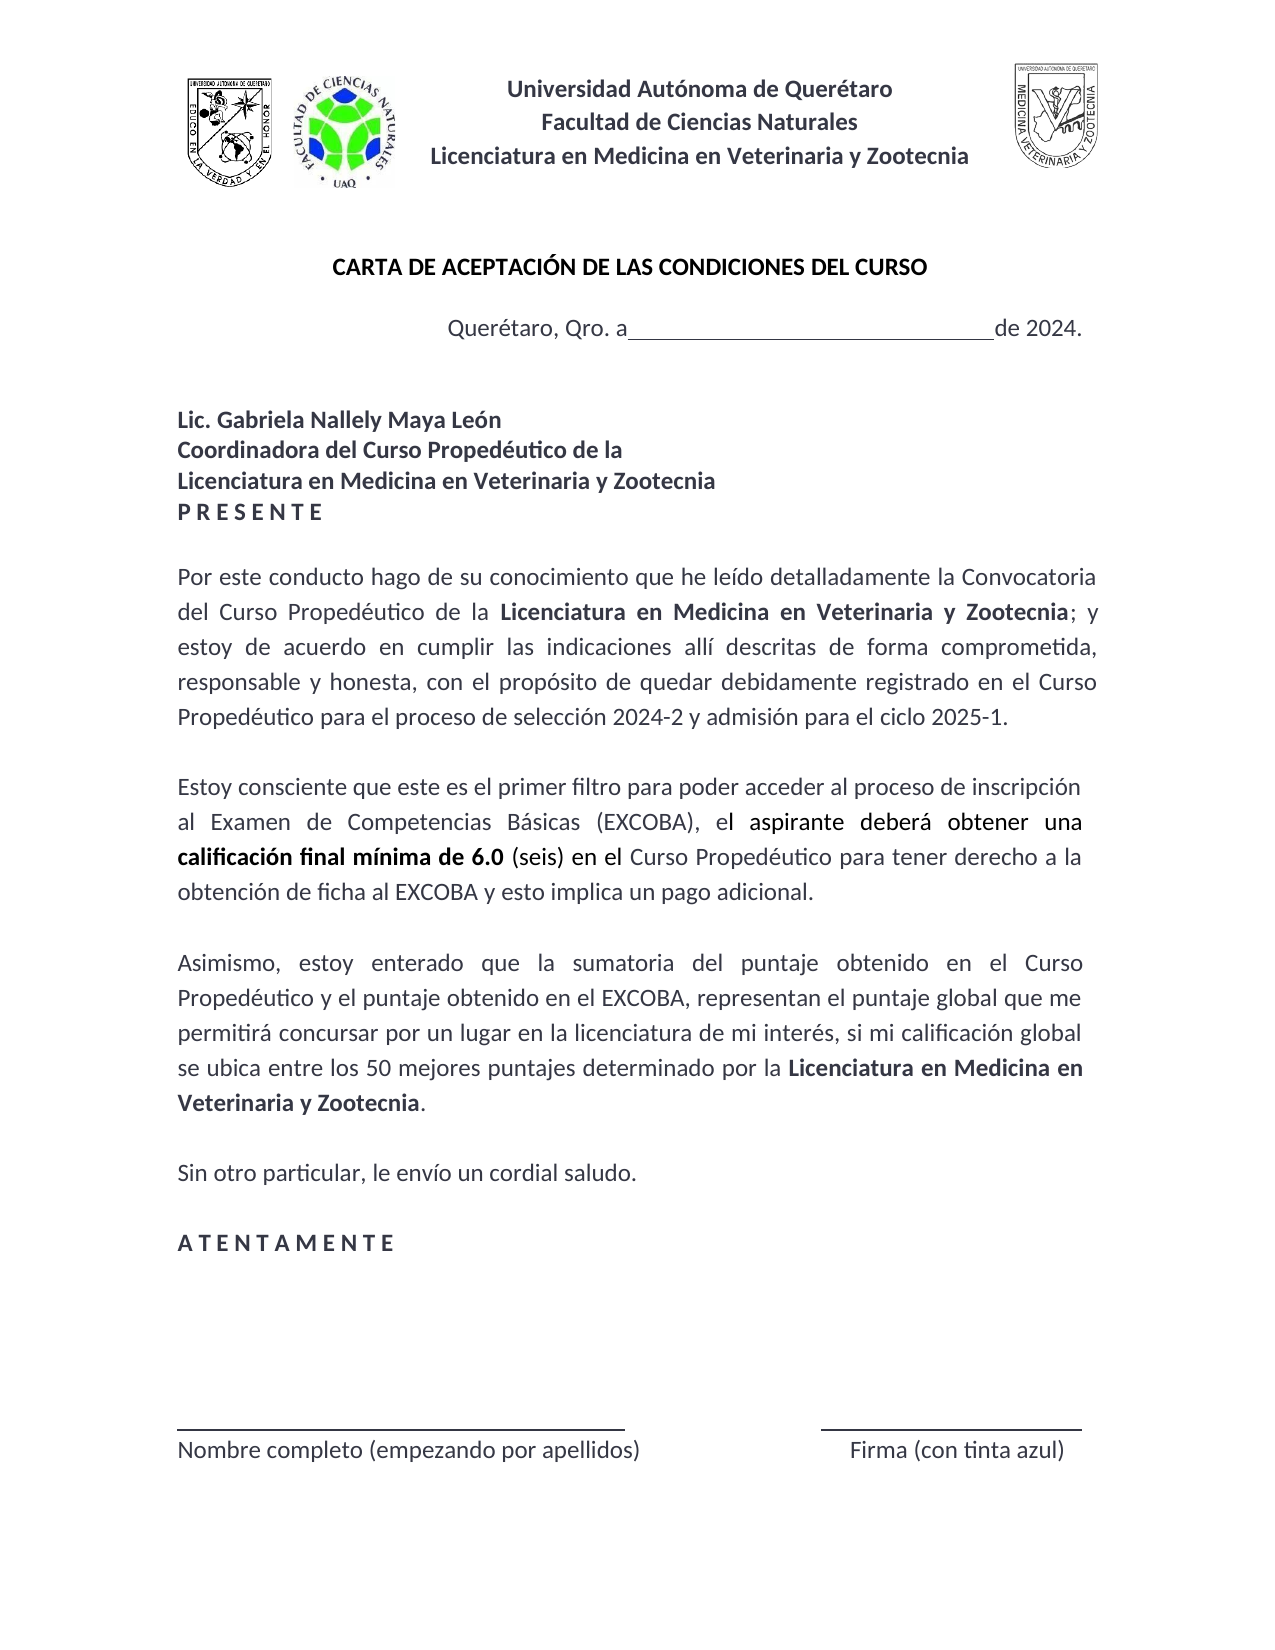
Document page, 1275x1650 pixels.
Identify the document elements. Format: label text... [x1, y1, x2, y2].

text Licenciatura en Medicina en Veterinaria y Zootecnia [396, 140, 1068, 171]
picture [1014, 63, 1098, 168]
subtitle CARTA DE ACEPTACIÓN DE LAS CONDICIONES DEL CURSO [331, 252, 928, 282]
text Asimismo, estoy enterado que la sumatoria del puntaje obtenido en el Curso Propedéutico y el puntaje obtenido en el EXCOBA, representan el puntaje global que me permitirá concursar por un lugar en la licenciatura de mi interés, si mi calificación global se ubica entre los 50 mejores puntajes determinado por la Licenciatura en Medicina en Veterinaria y Zootecnia. [177, 947, 1083, 1117]
text Nombre completo (empezando por apellidos) Firma (con tinta azul) [177, 1428, 1110, 1465]
picture [293, 76, 396, 188]
picture [187, 78, 272, 187]
text Coordinadora del Curso Propedéutico de la Licenciatura en Medicina en Veterinaria y Zootecnia P R E S E N T E [177, 435, 718, 526]
subtitle Lic. Gabriela Nallely Maya León [177, 404, 1110, 435]
subtitle Universidad Autónoma de Querétaro Facultad de Ciencias Naturales [471, 74, 928, 136]
text Sin otro particular, le envío un cordial saludo. [177, 1157, 1110, 1187]
text Por este conducto hago de su conocimiento que he leído detalladamente la Convocatoria del Curso Propedéutico de la Licenciatura en Medicina en Veterinaria y Zootecnia; y estoy de acuerdo en cumplir las indicaciones allí descritas de forma comprometida, responsable y honesta, con el propósito de quedar debidamente registrado en el Curso Propedéutico para el proceso de selección 2024-2 y admisión para el ciclo 2025-1. [177, 561, 1098, 732]
subtitle A T E N T A M E N T E [177, 1227, 1110, 1258]
text Querétaro, Qro. a de 2024. [447, 313, 1110, 343]
text Estoy consciente que este es el primer filtro para poder acceder al proceso de inscripción al Examen de Competencias Básicas (EXCOBA), el aspirante deberá obtener una calificación final mínima de 6.0 (seis) en el Curso Propedéutico para tener derecho a la obtención de ficha al EXCOBA y esto implica un pago adicional. [177, 772, 1083, 907]
